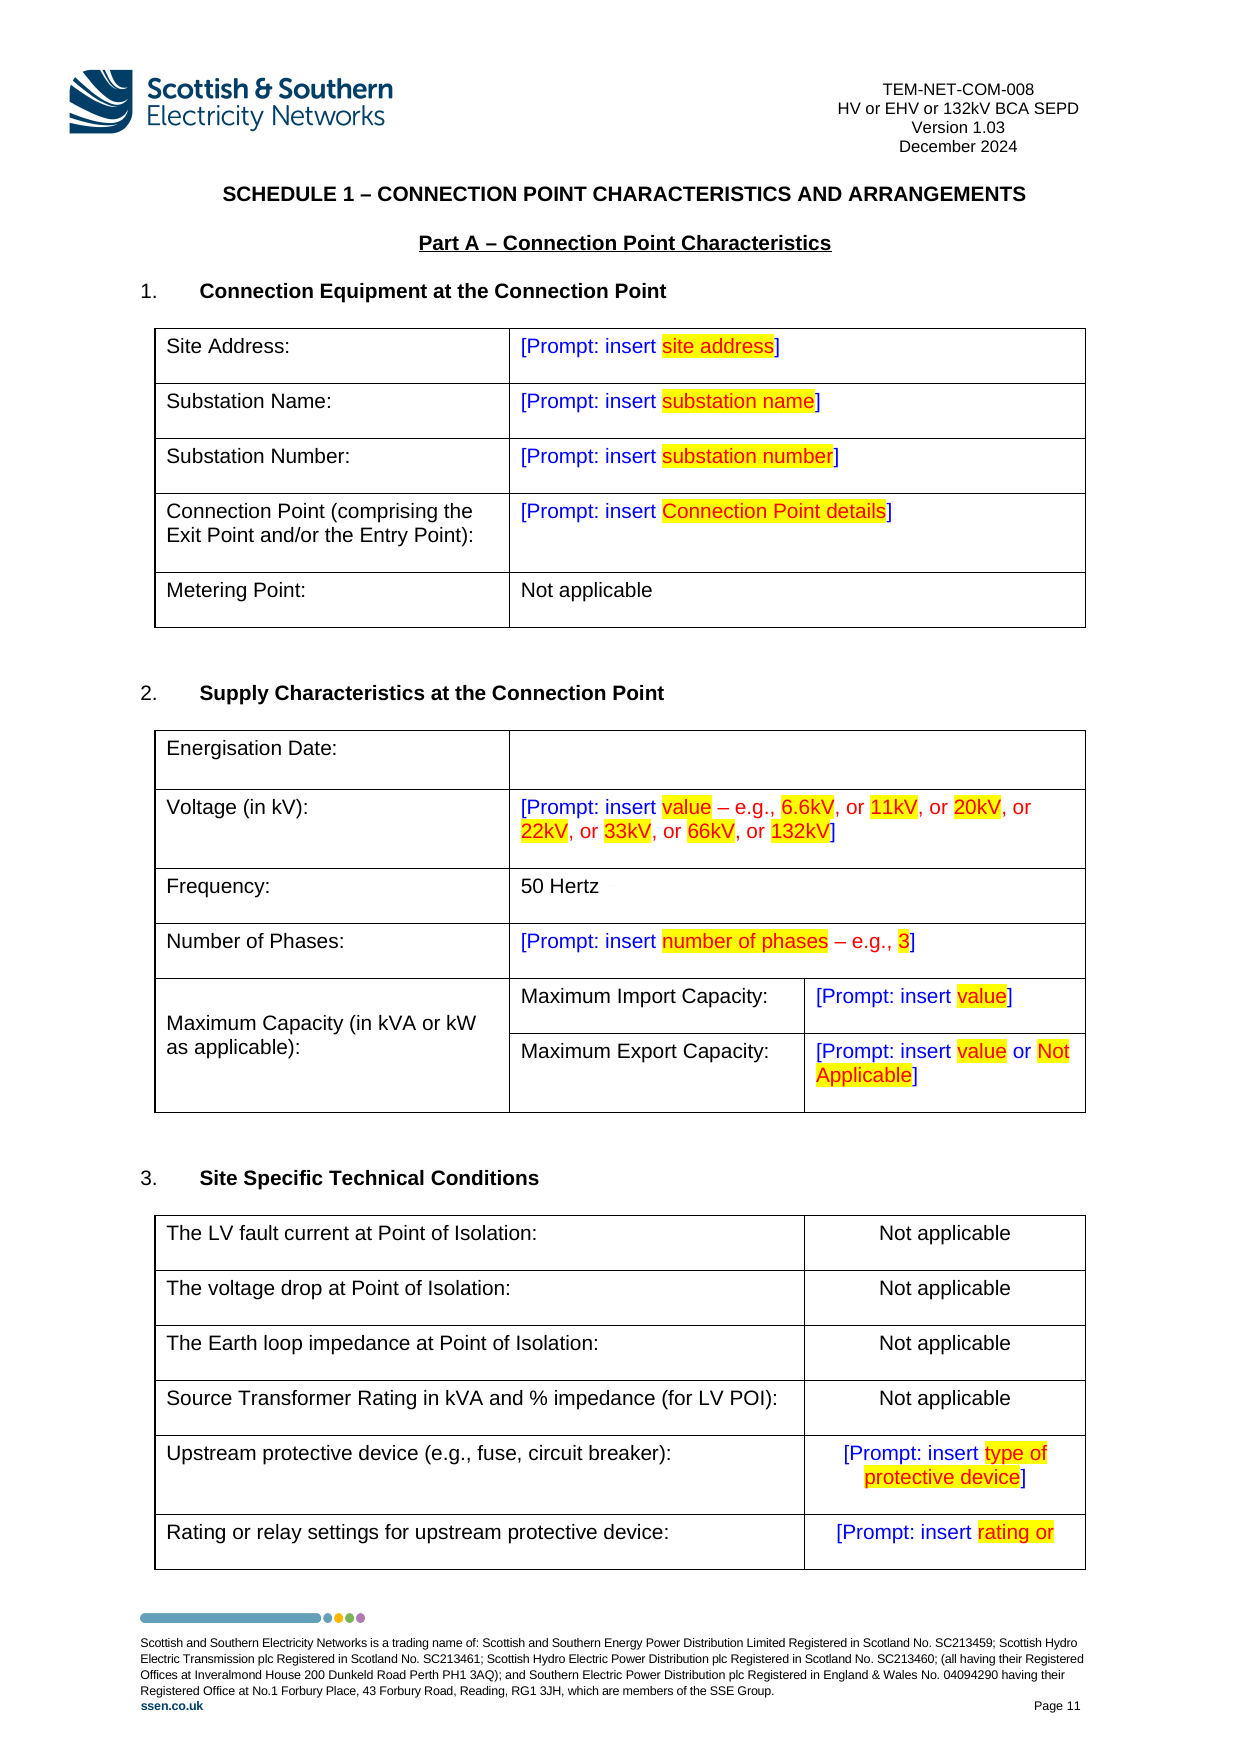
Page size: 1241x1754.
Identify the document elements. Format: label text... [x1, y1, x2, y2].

table_cell 50 Hertz [510, 869, 1085, 923]
table_cell [Prompt: insert type of protective device] [805, 1436, 1085, 1513]
table_cell Metering Point: [156, 573, 509, 627]
table_header Site Address: [156, 329, 509, 383]
table_cell Maximum Import Capacity: [510, 979, 804, 1033]
table_cell Not applicable [805, 1381, 1085, 1434]
table_cell [Prompt: insert substation name] [510, 384, 1085, 438]
table_cell [Prompt: insert value or Not Applicable] [805, 1034, 1085, 1112]
subtitle Supply Characteristics at the Connection Point [140, 681, 1081, 705]
picture [38, 39, 420, 161]
subtitle Part A – Connection Point Characteristics [418, 230, 1110, 254]
table_cell Maximum Capacity (in kVA or kW as applicable): [156, 979, 509, 1112]
table_cell Upstream protective device (e.g., fuse, circuit breaker): [156, 1436, 804, 1513]
table_cell Not applicable [510, 573, 1085, 627]
table_header Energisation Date: [156, 731, 509, 789]
table_cell Not applicable [805, 1326, 1085, 1379]
table_cell [Prompt: insert Connection Point details] [510, 494, 1085, 572]
table_cell Voltage (in kV): [156, 790, 509, 868]
table_cell Source Transformer Rating in kVA and % impedance (for LV POI): [156, 1381, 804, 1434]
table_cell Number of Phases: [156, 924, 509, 978]
table_header [510, 731, 1085, 789]
table_cell [Prompt: insert substation number] [510, 439, 1085, 493]
table_cell [Prompt: insert value – e.g., 6.6kV, or 11kV, or 20kV, or 22kV, or 33kV, or 66kV, or 132kV] [510, 790, 1085, 868]
table_cell Substation Number: [156, 439, 509, 493]
table_cell Rating or relay settings for upstream protective device: [156, 1515, 804, 1568]
table_cell The Earth loop impedance at Point of Isolation: [156, 1326, 804, 1379]
table_cell Connection Point (comprising the Exit Point and/or the Entry Point): [156, 494, 509, 572]
table_cell Substation Name: [156, 384, 509, 438]
table_cell Frequency: [156, 869, 509, 923]
table_cell [Prompt: insert number of phases – e.g., 3] [510, 924, 1085, 978]
table_cell The voltage drop at Point of Isolation: [156, 1271, 804, 1324]
table_header Not applicable [805, 1216, 1085, 1269]
table_cell Maximum Export Capacity: [510, 1034, 804, 1112]
subtitle SCHEDULE 1 – CONNECTION POINT CHARACTERISTICS AND ARRANGEMENTS [139, 181, 1110, 205]
table_header [Prompt: insert site address] [510, 329, 1085, 383]
table_cell Not applicable [805, 1271, 1085, 1324]
picture [140, 1613, 365, 1623]
subtitle Connection Equipment at the Connection Point [140, 279, 1081, 303]
table_header The LV fault current at Point of Isolation: [156, 1216, 804, 1269]
table_cell [Prompt: insert value] [805, 979, 1085, 1033]
table_cell [Prompt: insert rating or relay settings] [805, 1515, 1085, 1568]
subtitle Site Specific Technical Conditions [140, 1166, 1081, 1189]
